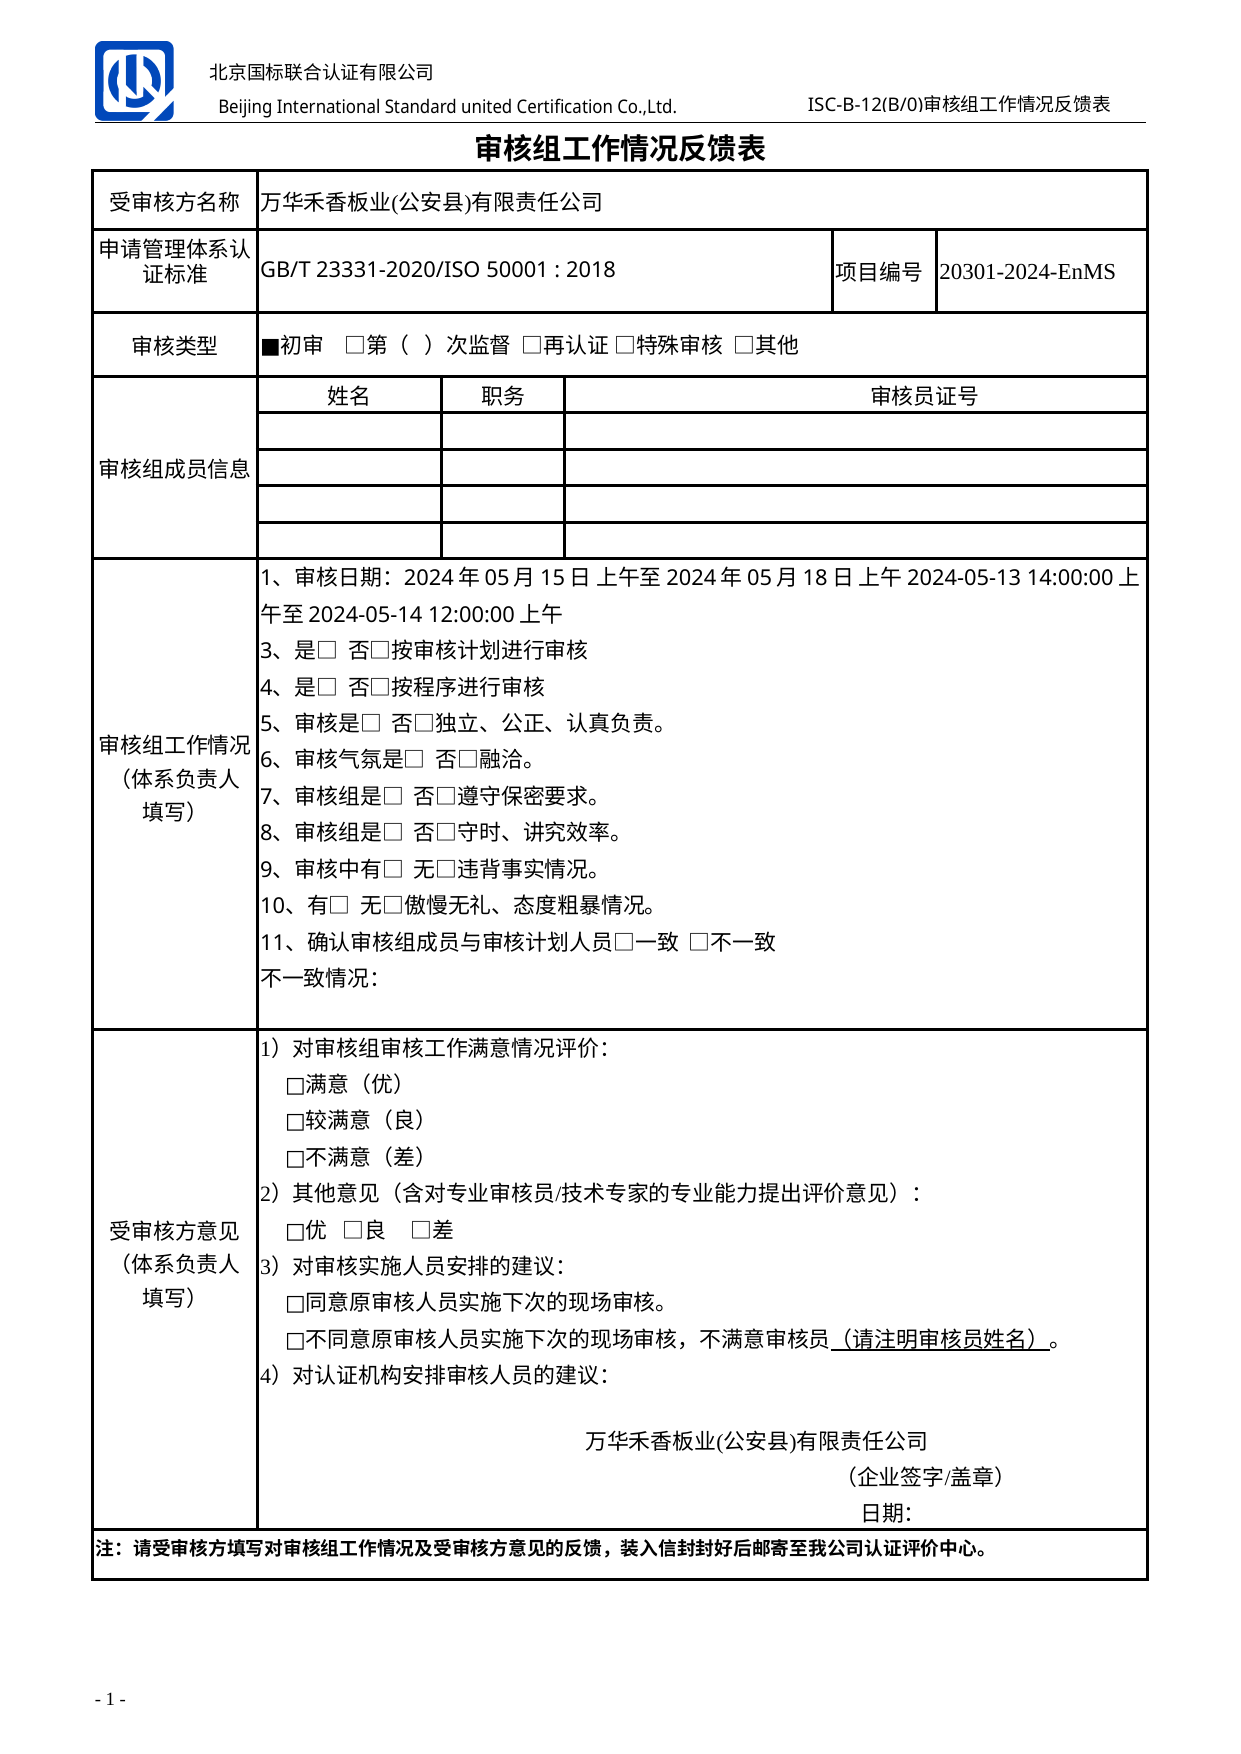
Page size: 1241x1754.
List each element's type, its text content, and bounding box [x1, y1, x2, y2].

table_header 万华禾香板业(公安县)有限责任公司 [259, 172, 1146, 228]
picture [95, 41, 174, 121]
table_cell 1）对审核组审核工作满意情况评价： □满意（优） □较满意（良） □不满意（差） 2）其他意见（含对专业审核员/技术专家的专业能力提出评价意见）： □优 □良 □差 3）对审核实施人员安排的建议： □同意原审核人员实施下次的现场审核。 □不同意原审核人员实施下次的现场审核，不满意审核员（请注明审核员姓名）。 4）对认证机构安排审核人员的建议： 万华禾香板业(公安县)有限责任公司 （企业签字/盖章） 日期： [259, 1031, 1146, 1528]
table_cell [566, 487, 1146, 521]
table_cell 受审核方意见（体系负责人 填写） [94, 1031, 256, 1528]
table_cell [566, 414, 1146, 448]
table_cell [443, 524, 563, 557]
table_cell 审核员证号 [566, 378, 1146, 411]
table_cell [259, 487, 440, 521]
text 审核组工作情况反馈表 [94, 123, 1146, 169]
table_cell [443, 414, 563, 448]
table_cell [259, 524, 440, 557]
table_cell 审核类型 [94, 314, 256, 375]
table_cell ■初审 □第（ ）次监督 □再认证 □特殊审核 □其他 [259, 314, 1146, 375]
table_cell [566, 451, 1146, 484]
table_cell 申请管理体系认证标准 [94, 231, 256, 311]
table_cell [443, 451, 563, 484]
table_cell GB/T 23331-2020/ISO 50001 : 2018 [259, 231, 831, 311]
table_cell 20301-2024-EnMS [938, 231, 1146, 311]
table_cell 姓名 [259, 378, 440, 411]
table_cell 审核组工作情况（体系负责人 填写） [94, 560, 256, 1027]
table_cell [259, 451, 440, 484]
table_cell 1、审核日期：2024年05月15日 上午至2024年05月18日 上午2024-05-13 14:00:00上午至2024-05-14 12:00:00上午 3、是□ 否□按审核计划进行审核 4、是□ 否□按程序进行审核 5、审核是□ 否□独立、公正、认真负责。 6、审核气氛是□ 否□融洽。 7、审核组是□ 否□遵守保密要求。 8、审核组是□ 否□守时、讲究效率。 9、审核中有□ 无□违背事实情况。 10、有□ 无□傲慢无礼、态度粗暴情况。 11、确认审核组成员与审核计划人员□一致 □不一致 不一致情况： [259, 560, 1146, 1027]
table_header 受审核方名称 [94, 172, 256, 228]
table_cell 注：请受审核方填写对审核组工作情况及受审核方意见的反馈，装入信封封好后邮寄至我公司认证评价中心。 [94, 1531, 1146, 1577]
table_cell [259, 414, 440, 448]
table_cell [566, 524, 1146, 557]
table_cell 项目编号 [834, 231, 935, 311]
table_cell 职务 [443, 378, 563, 411]
table_cell 审核组成员信息 [94, 378, 256, 557]
table_cell [443, 487, 563, 521]
